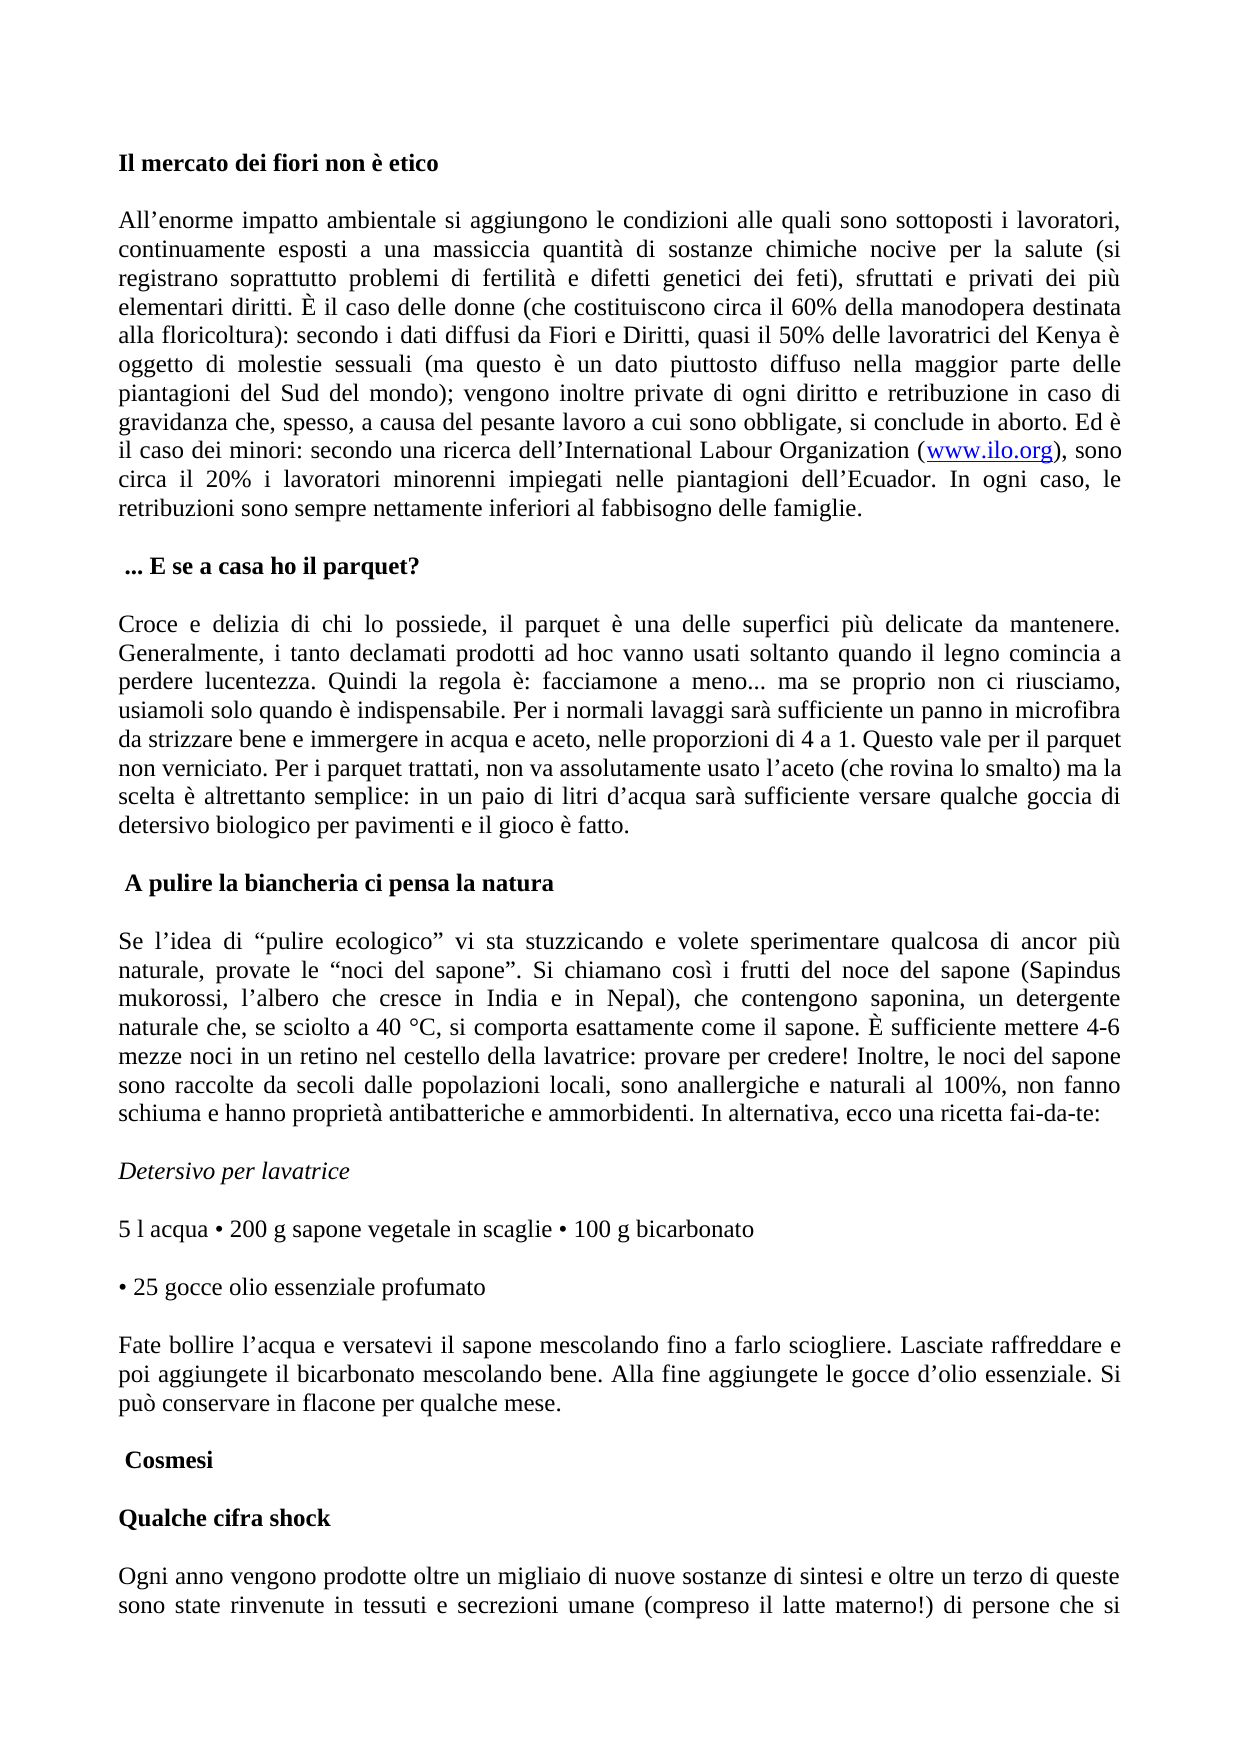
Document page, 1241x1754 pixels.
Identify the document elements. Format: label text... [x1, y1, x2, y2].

text Se l’idea di “pulire ecologico” vi sta stuzzicando e volete sperimentare qualcosa di ancor più naturale, provate le “noci del sapone”. Si chiamano così i frutti del noce del sapone (Sapindus mukorossi, l’albero che cresce in India e in Nepal), che contengono saponina, un detergente naturale che, se sciolto a 40 °C, si comporta esattamente come il sapone. È sufficiente mettere 4-6 mezze noci in un retino nel cestello della lavatrice: provare per credere! Inoltre, le noci del sapone sono raccolte da secoli dalle popolazioni locali, sono anallergiche e naturali al 100%, non fanno schiuma e hanno proprietà antibatteriche e ammorbidenti. In alternativa, ecco una ricetta fai-da-te: [118, 926, 1122, 1127]
text All’enorme impatto ambientale si aggiungono le condizioni alle quali sono sottoposti i lavoratori, continuamente esposti a una massiccia quantità di sostanze chimiche nocive per la salute (si registrano soprattutto problemi di fertilità e difetti genetici dei feti), sfruttati e privati dei più elementari diritti. È il caso delle donne (che costituiscono circa il 60% della manodopera destinata alla floricoltura): secondo i dati diffusi da Fiori e Diritti, quasi il 50% delle lavoratrici del Kenya è oggetto di molestie sessuali (ma questo è un dato piuttosto diffuso nella maggior parte delle piantagioni del Sud del mondo); vengono inoltre private di ogni diritto e retribuzione in caso di gravidanza che, spesso, a causa del pesante lavoro a cui sono obbligate, si conclude in aborto. Ed è il caso dei minori: secondo una ricerca dell’International Labour Organization (www.ilo.org), sono circa il 20% i lavoratori minorenni impiegati nelle piantagioni dell’Ecuador. In ogni caso, le retribuzioni sono sempre nettamente inferiori al fabbisogno delle famiglie. [118, 206, 1122, 522]
text Qualche cifra shock [118, 1503, 1122, 1532]
text 5 l acqua • 200 g sapone vegetale in scaglie • 100 g bicarbonato [118, 1214, 1122, 1243]
text Cosmesi [118, 1446, 1122, 1474]
text Fate bollire l’acqua e versatevi il sapone mescolando fino a farlo sciogliere. Lasciate raffreddare e poi aggiungete il bicarbonato mescolando bene. Alla fine aggiungete le gocce d’olio essenziale. Si può conservare in flacone per qualche mese. [118, 1330, 1122, 1416]
text A pulire la biancheria ci pensa la natura [118, 868, 1122, 897]
text Croce e delizia di chi lo possiede, il parquet è una delle superfici più delicate da mantenere. Generalmente, i tanto declamati prodotti ad hoc vanno usati soltanto quando il legno comincia a perdere lucentezza. Quindi la regola è: facciamone a meno... ma se proprio non ci riusciamo, usiamoli solo quando è indispensabile. Per i normali lavaggi sarà sufficiente un panno in microfibra da strizzare bene e immergere in acqua e aceto, nelle proporzioni di 4 a 1. Questo vale per il parquet non verniciato. Per i parquet trattati, non va assolutamente usato l’aceto (che rovina lo smalto) ma la scelta è altrettanto semplice: in un paio di litri d’acqua sarà sufficiente versare qualche goccia di detersivo biologico per pavimenti e il gioco è fatto. [118, 609, 1122, 839]
text Detersivo per lavatrice [118, 1156, 1122, 1185]
text Il mercato dei fiori non è etico [118, 148, 1122, 176]
text • 25 gocce olio essenziale profumato [118, 1272, 1122, 1301]
text ... E se a casa ho il parquet? [118, 551, 1122, 580]
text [118, 1561, 1122, 1619]
